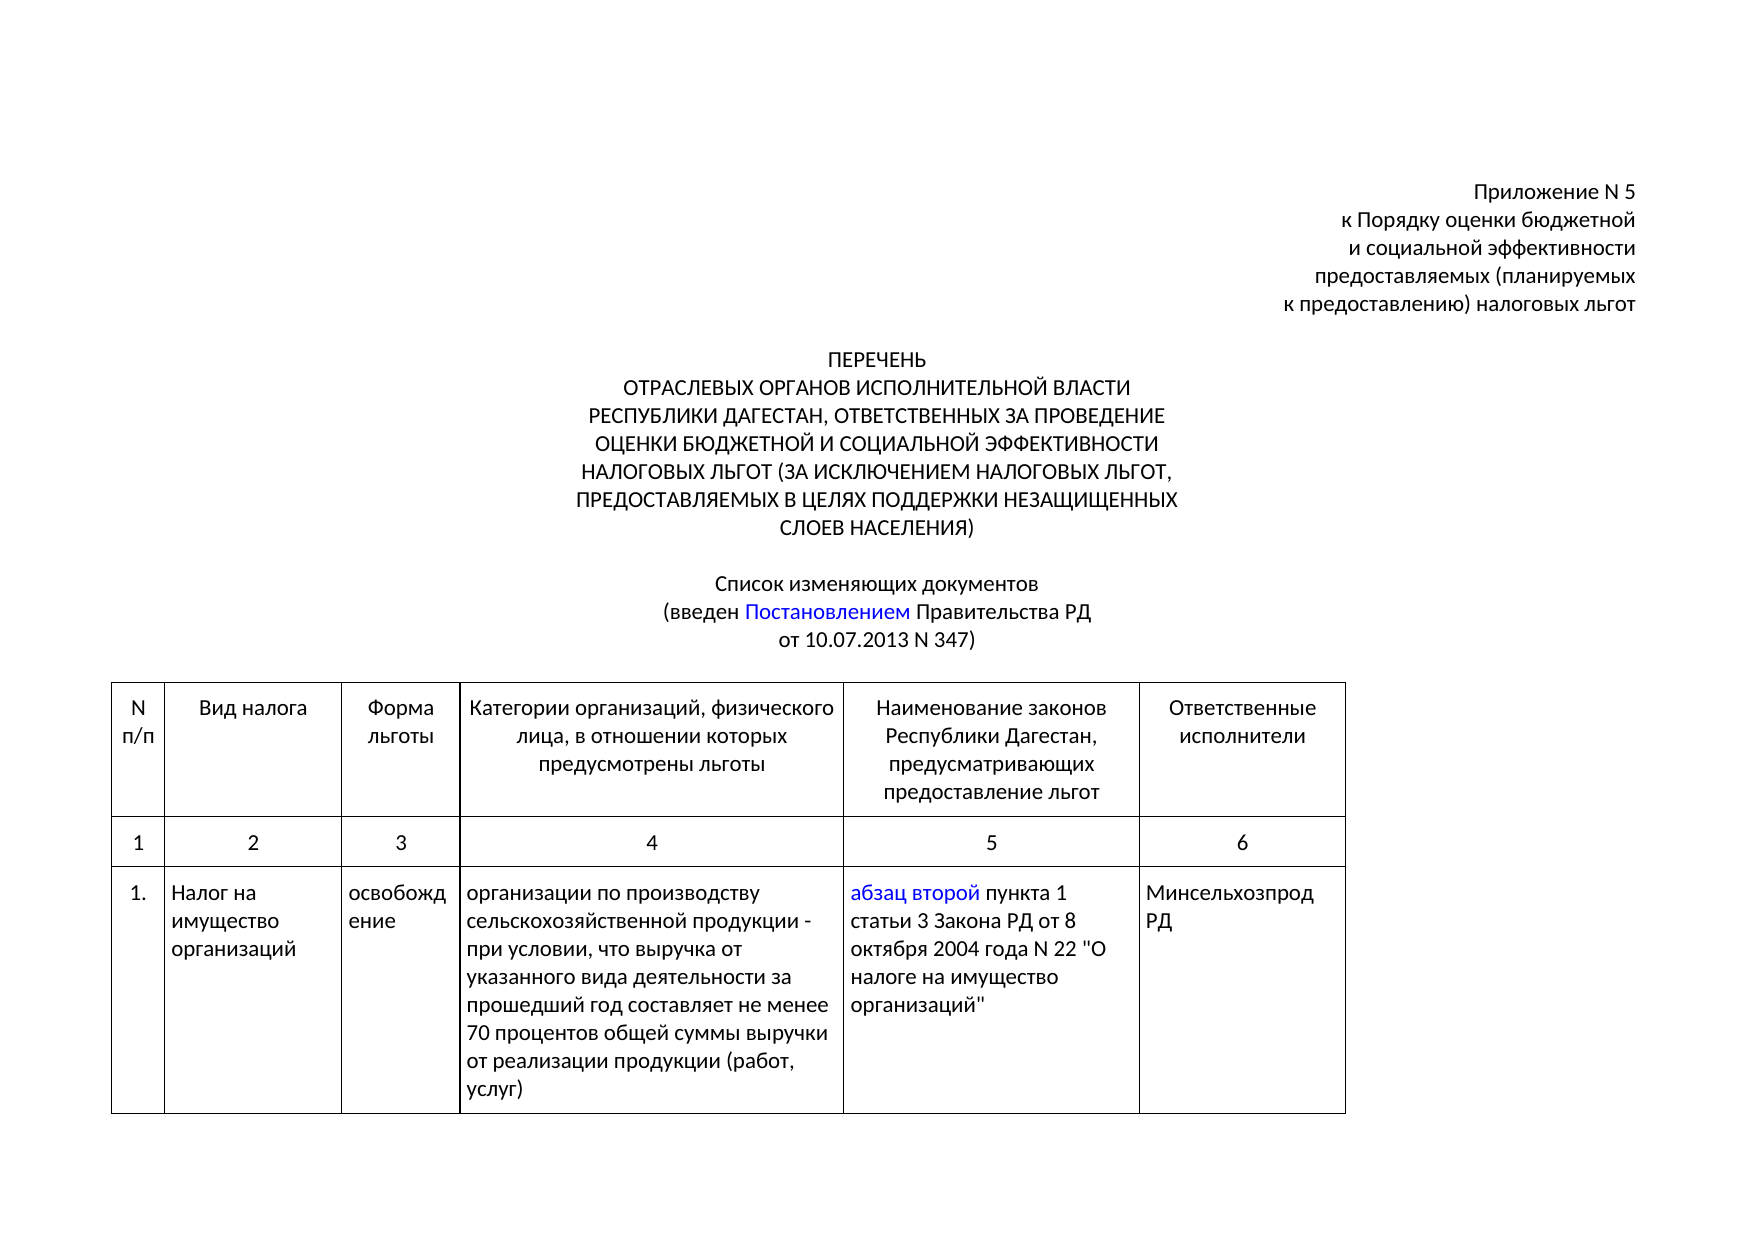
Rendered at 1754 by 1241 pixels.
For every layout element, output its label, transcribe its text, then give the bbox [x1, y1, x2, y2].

table_cell 5 [844, 817, 1139, 866]
text и социальной эффективности [118, 233, 1636, 261]
text Список изменяющих документов [118, 569, 1636, 597]
text ОЦЕНКИ БЮДЖЕТНОЙ И СОЦИАЛЬНОЙ ЭФФЕКТИВНОСТИ [118, 429, 1636, 457]
table_cell абзац второй пункта 1 статьи 3 Закона РД от 8 октября 2004 года N 22 "О налоге на имущество организаций" [844, 867, 1139, 1113]
table_header Вид налога [165, 683, 341, 816]
text ОТРАСЛЕВЫХ ОРГАНОВ ИСПОЛНИТЕЛЬНОЙ ВЛАСТИ [118, 373, 1636, 401]
text РЕСПУБЛИКИ ДАГЕСТАН, ОТВЕТСТВЕННЫХ ЗА ПРОВЕДЕНИЕ [118, 401, 1636, 429]
table_cell организации по производству сельскохозяйственной продукции - при условии, что выручка от указанного вида деятельности за прошедший год составляет не менее 70 процентов общей суммы выручки от реализации продукции (работ, услуг) [461, 867, 843, 1113]
table_cell 3 [342, 817, 459, 866]
table_header Наименование законов Республики Дагестан, предусматривающих предоставление льгот [844, 683, 1139, 816]
table_cell 1. [112, 867, 164, 1113]
text (введен Постановлением Правительства РД [118, 597, 1636, 626]
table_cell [165, 867, 341, 1113]
text НАЛОГОВЫХ ЛЬГОТ (ЗА ИСКЛЮЧЕНИЕМ НАЛОГОВЫХ ЛЬГОТ, [118, 457, 1636, 485]
table_cell 1 [112, 817, 164, 866]
text к предоставлению) налоговых льгот [118, 289, 1636, 317]
table_cell 6 [1140, 817, 1345, 866]
text Приложение N 5 [118, 177, 1636, 205]
text СЛОЕВ НАСЕЛЕНИЯ) [118, 513, 1636, 541]
table_header Категории организаций, физического лица, в отношении которых предусмотрены льготы [461, 683, 843, 816]
text ПЕРЕЧЕНЬ [118, 345, 1636, 373]
table_header Форма льготы [342, 683, 459, 816]
table_cell освобождение [342, 867, 459, 1113]
table_cell 4 [461, 817, 843, 866]
text к Порядку оценки бюджетной [118, 205, 1636, 233]
text ПРЕДОСТАВЛЯЕМЫХ В ЦЕЛЯХ ПОДДЕРЖКИ НЕЗАЩИЩЕННЫХ [118, 485, 1636, 513]
table_header N п/п [112, 683, 164, 816]
text предоставляемых (планируемых [118, 261, 1636, 289]
text от 10.07.2013 N 347) [118, 626, 1636, 653]
table_header Ответственные исполнители [1140, 683, 1345, 816]
table_cell Минсельхозпрод РД [1140, 867, 1345, 1113]
table_cell 2 [165, 817, 341, 866]
